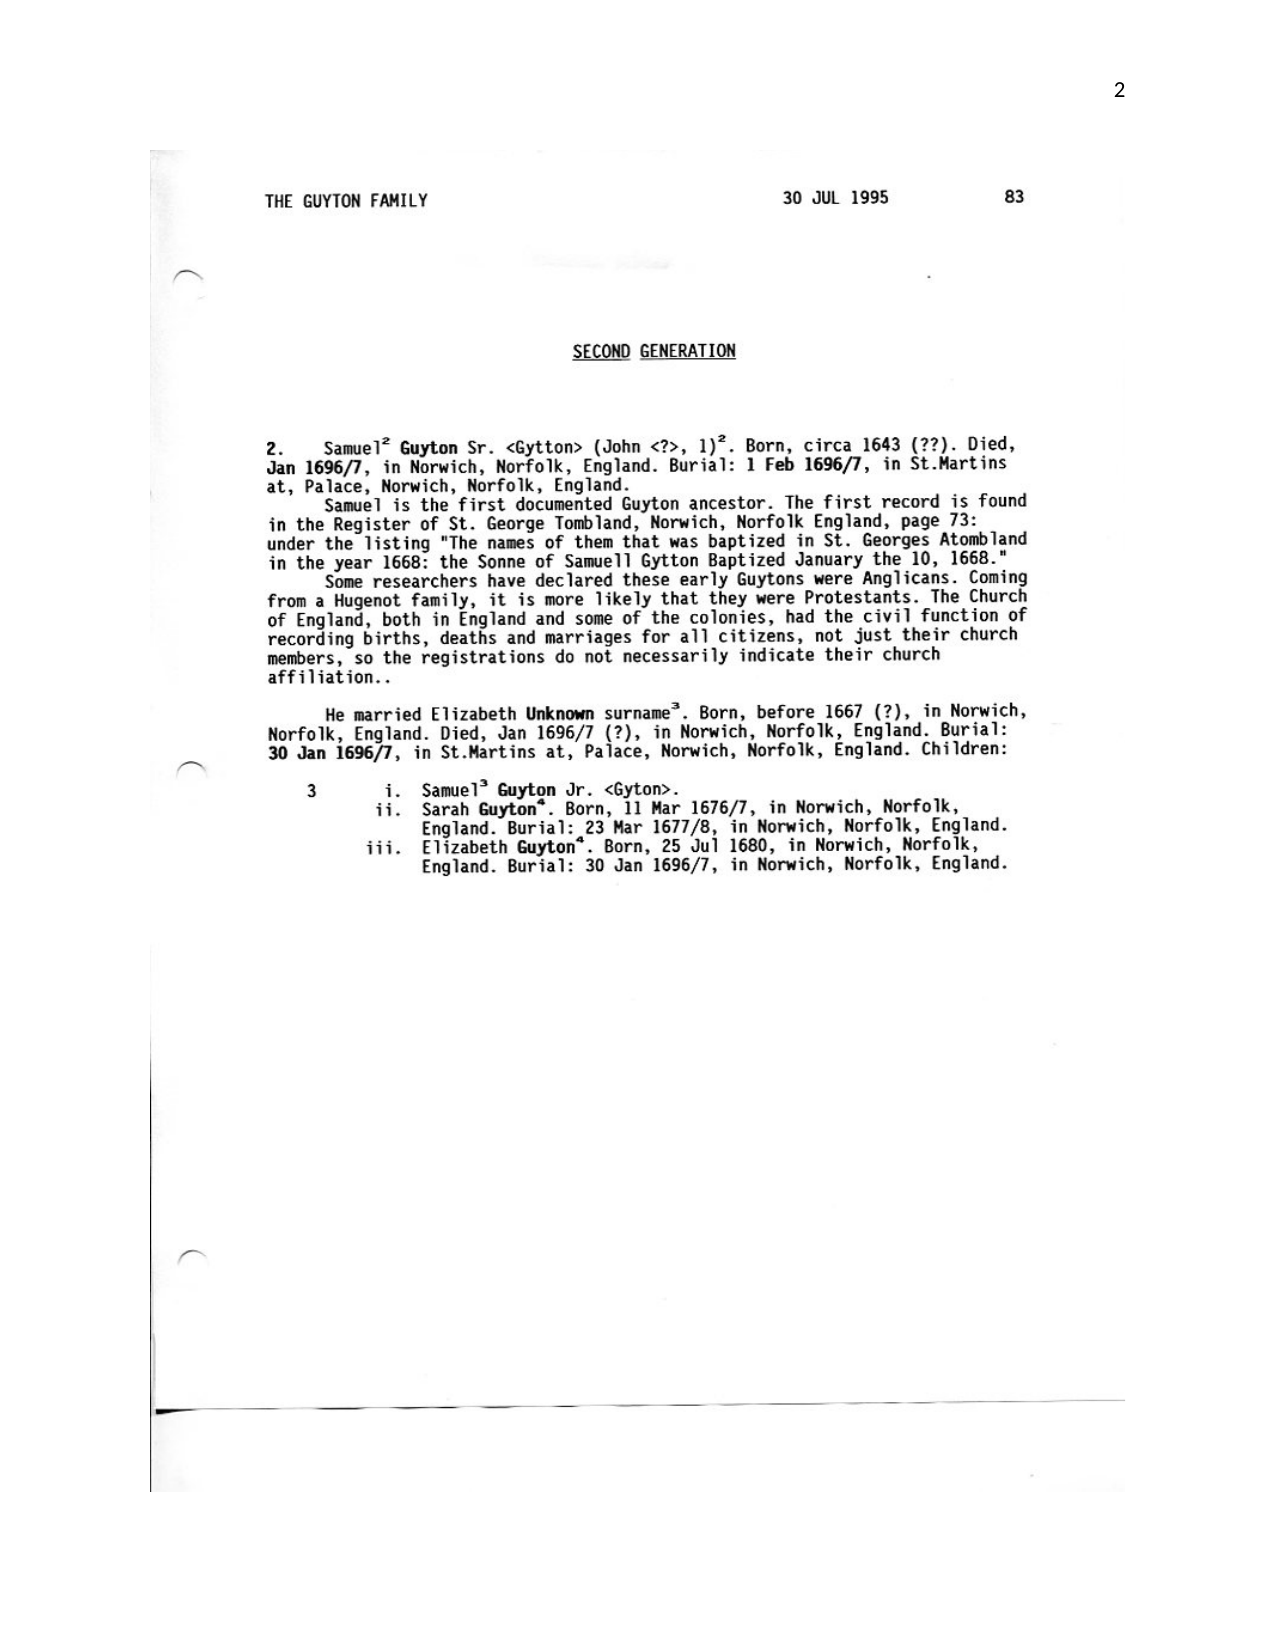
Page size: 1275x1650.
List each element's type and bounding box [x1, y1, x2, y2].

picture [150, 150, 1125, 1492]
